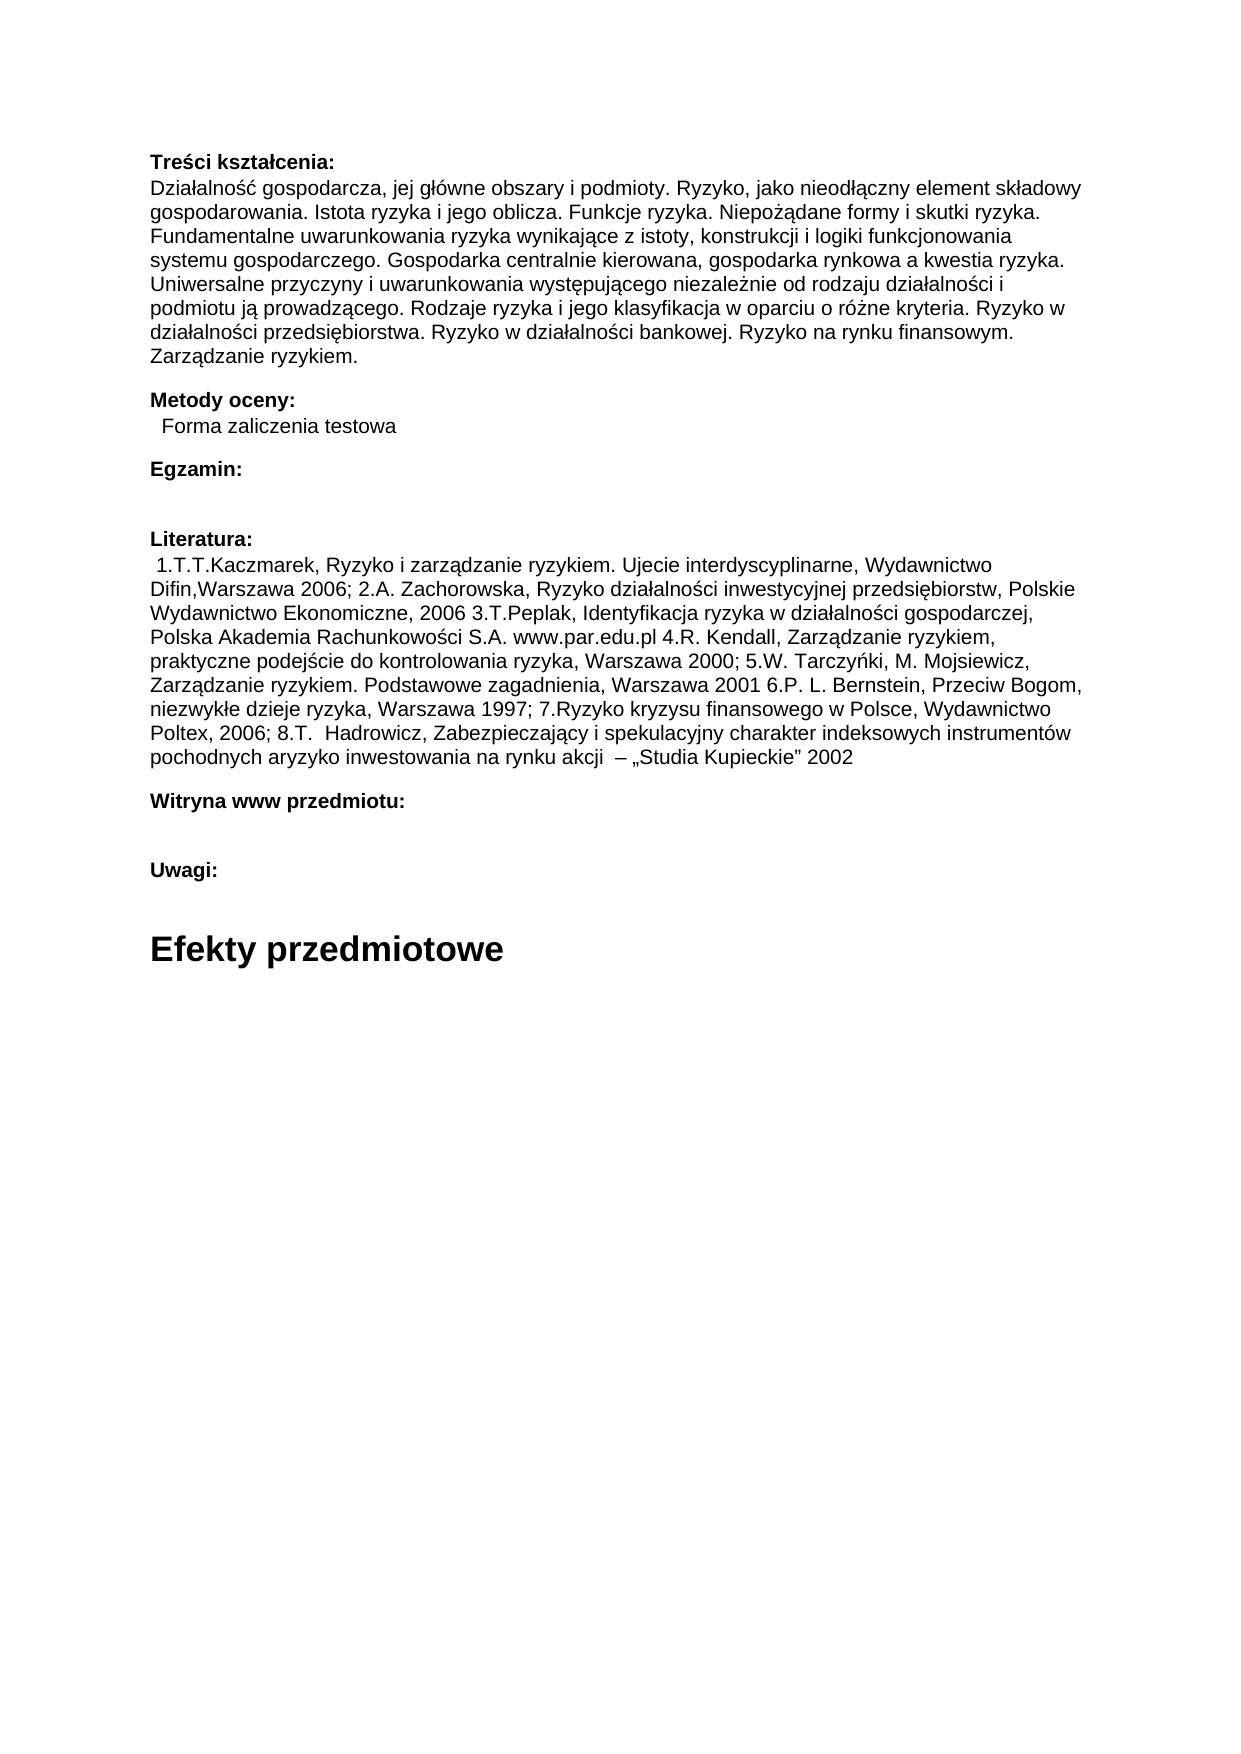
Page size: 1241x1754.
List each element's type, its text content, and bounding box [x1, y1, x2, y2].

subtitle Efekty przedmiotowe [150, 928, 1090, 969]
text Literatura: [150, 527, 1090, 551]
text 1.T.T.Kaczmarek, Ryzyko i zarządzanie ryzykiem. Ujecie interdyscyplinarne, Wydawnictwo Difin,Warszawa 2006; 2.A. Zachorowska, Ryzyko działalności inwestycyjnej przedsiębiorstw, Polskie Wydawnictwo Ekonomiczne, 2006 3.T.Peplak, Identyfikacja ryzyka w działalności gospodarczej, Polska Akademia Rachunkowości S.A. www.par.edu.pl 4.R. Kendall, Zarządzanie ryzykiem, praktyczne podejście do kontrolowania ryzyka, Warszawa 2000; 5.W. Tarczyńki, M. Mojsiewicz, Zarządzanie ryzykiem. Podstawowe zagadnienia, Warszawa 2001 6.P. L. Bernstein, Przeciw Bogom, niezwykłe dzieje ryzyka, Warszawa 1997; 7.Ryzyko kryzysu finansowego w Polsce, Wydawnictwo Poltex, 2006; 8.T. Hadrowicz, Zabezpieczający i spekulacyjny charakter indeksowych instrumentów pochodnych aryzyko inwestowania na rynku akcji – „Studia Kupieckie” 2002 [150, 553, 1090, 769]
text Forma zaliczenia testowa [150, 413, 1090, 437]
text Metody oceny: [150, 387, 1090, 411]
text Działalność gospodarcza, jej główne obszary i podmioty. Ryzyko, jako nieodłączny element składowy gospodarowania. Istota ryzyka i jego oblicza. Funkcje ryzyka. Niepożądane formy i skutki ryzyka. Fundamentalne uwarunkowania ryzyka wynikające z istoty, konstrukcji i logiki funkcjonowania systemu gospodarczego. Gospodarka centralnie kierowana, gospodarka rynkowa a kwestia ryzyka. Uniwersalne przyczyny i uwarunkowania występującego niezależnie od rodzaju działalności i podmiotu ją prowadzącego. Rodzaje ryzyka i jego klasyfikacja w oparciu o różne kryteria. Ryzyko w działalności przedsiębiorstwa. Ryzyko w działalności bankowej. Ryzyko na rynku finansowym. Zarządzanie ryzykiem. [150, 176, 1090, 368]
text Egzamin: [150, 457, 1090, 481]
text Witryna www przedmiotu: [150, 788, 1090, 812]
text Treści kształcenia: [150, 150, 1090, 174]
text Uwagi: [150, 858, 1090, 882]
